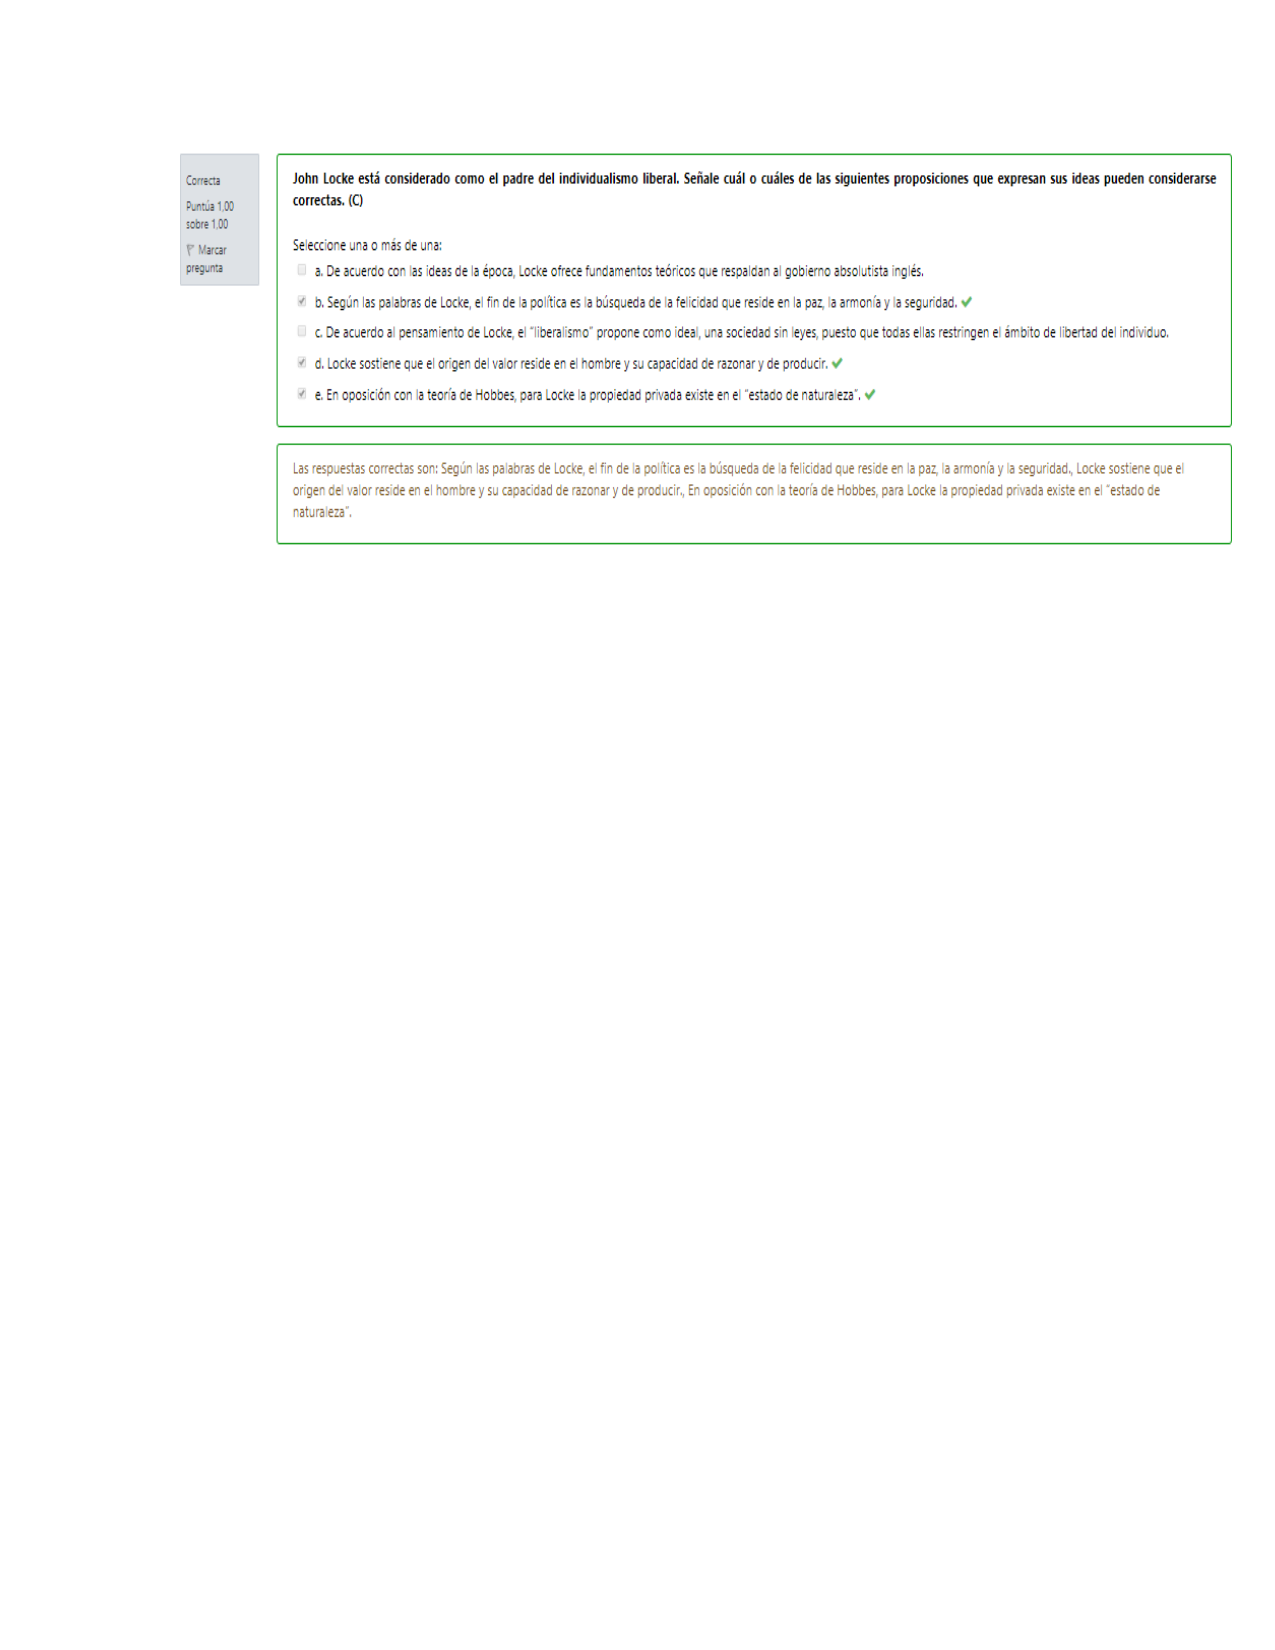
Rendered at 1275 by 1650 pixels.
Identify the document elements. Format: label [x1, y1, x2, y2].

picture [177, 147, 1237, 554]
